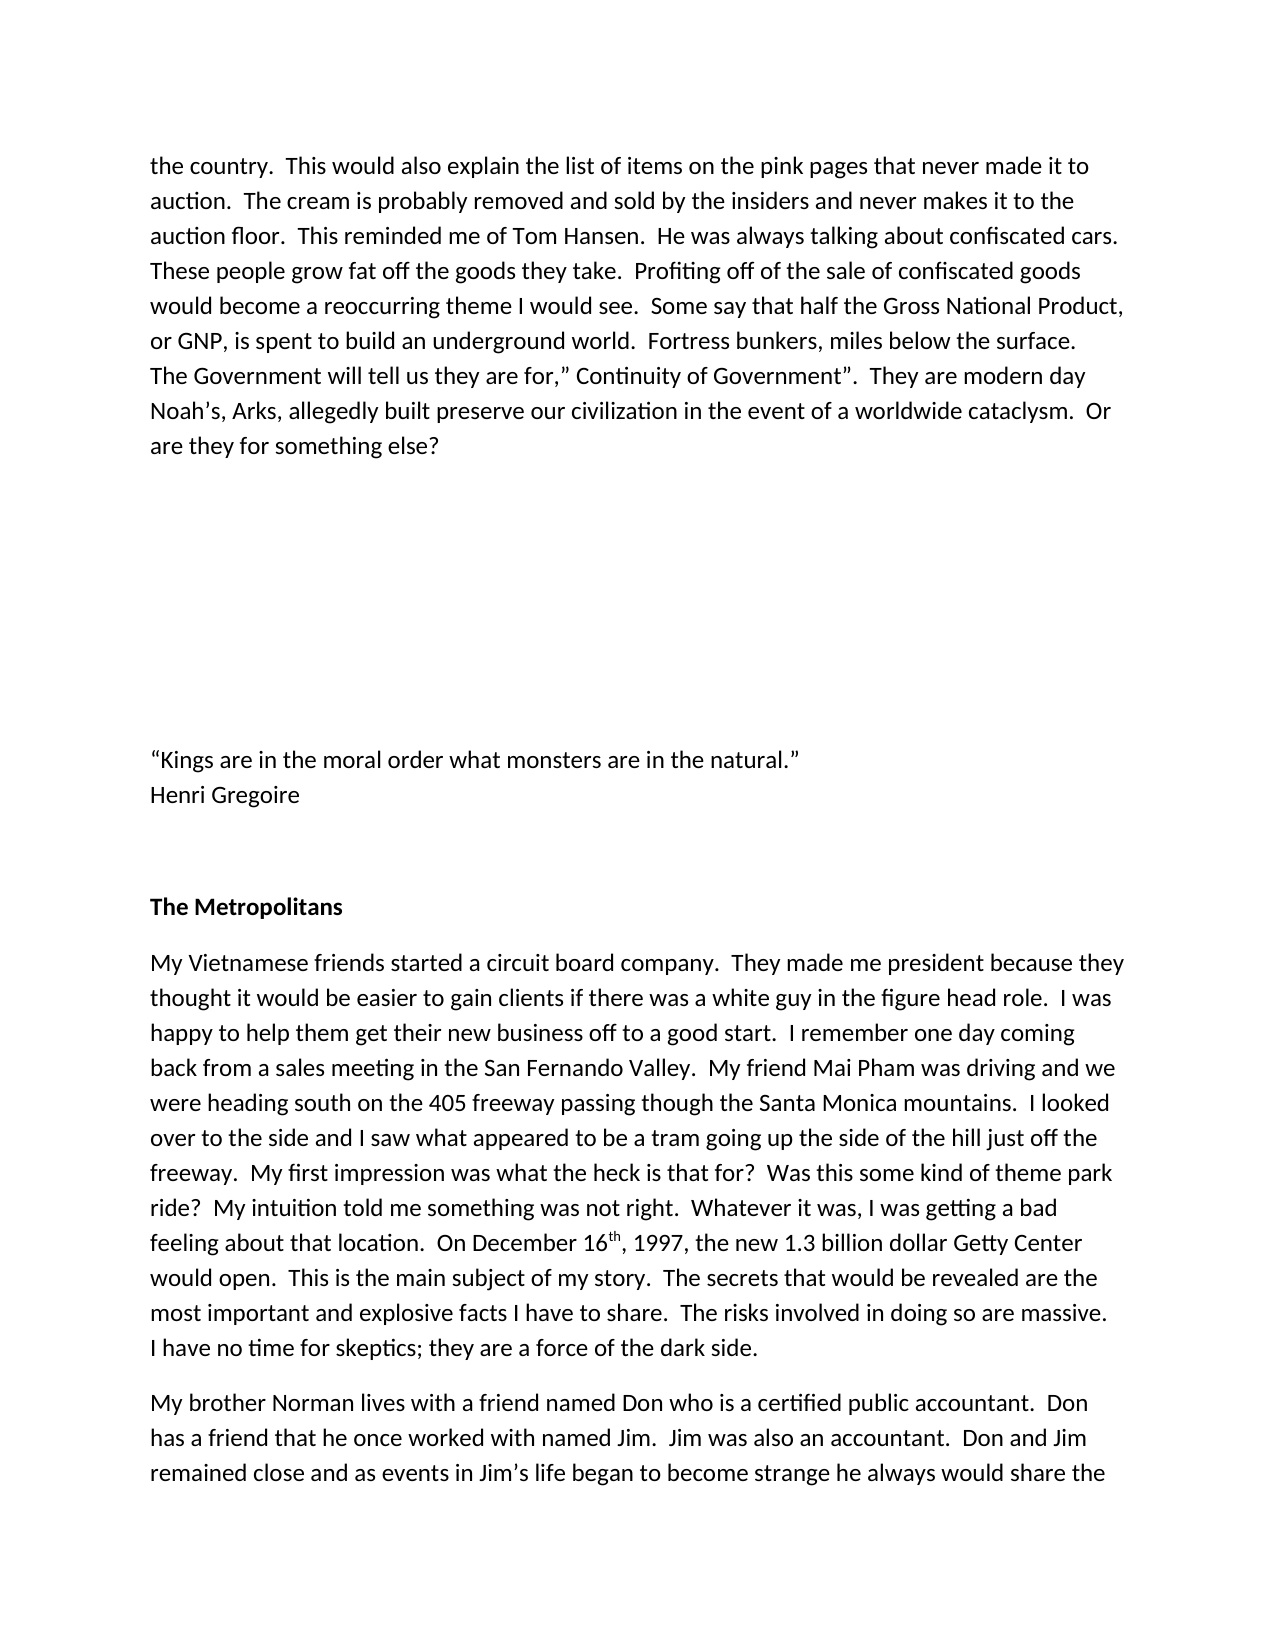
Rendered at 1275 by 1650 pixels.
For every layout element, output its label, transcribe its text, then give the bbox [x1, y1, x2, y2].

text “Kings are in the moral order what monsters are in the natural.” Henri Gregoire [150, 709, 1125, 810]
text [150, 150, 1125, 461]
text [150, 1387, 1125, 1488]
text The Metropolitans [150, 891, 1125, 921]
text My Vietnamese friends started a circuit board company. They made me president because they thought it would be easier to gain clients if there was a white guy in the figure head role. I was happy to help them get their new business off to a good start. I remember one day coming back from a sales meeting in the San Fernando Valley. My friend Mai Pham was driving and we were heading south on the 405 freeway passing though the Santa Monica mountains. I looked over to the side and I saw what appeared to be a tram going up the side of the hill just off the freeway. My first impression was what the heck is that for? Was this some kind of theme park ride? My intuition told me something was not right. Whatever it was, I was getting a bad feeling about that location. On December 16th, 1997, the new 1.3 billion dollar Getty Center would open. This is the main subject of my story. The secrets that would be revealed are the most important and explosive facts I have to share. The risks involved in doing so are massive. I have no time for skeptics; they are a force of the dark side. [150, 947, 1125, 1362]
